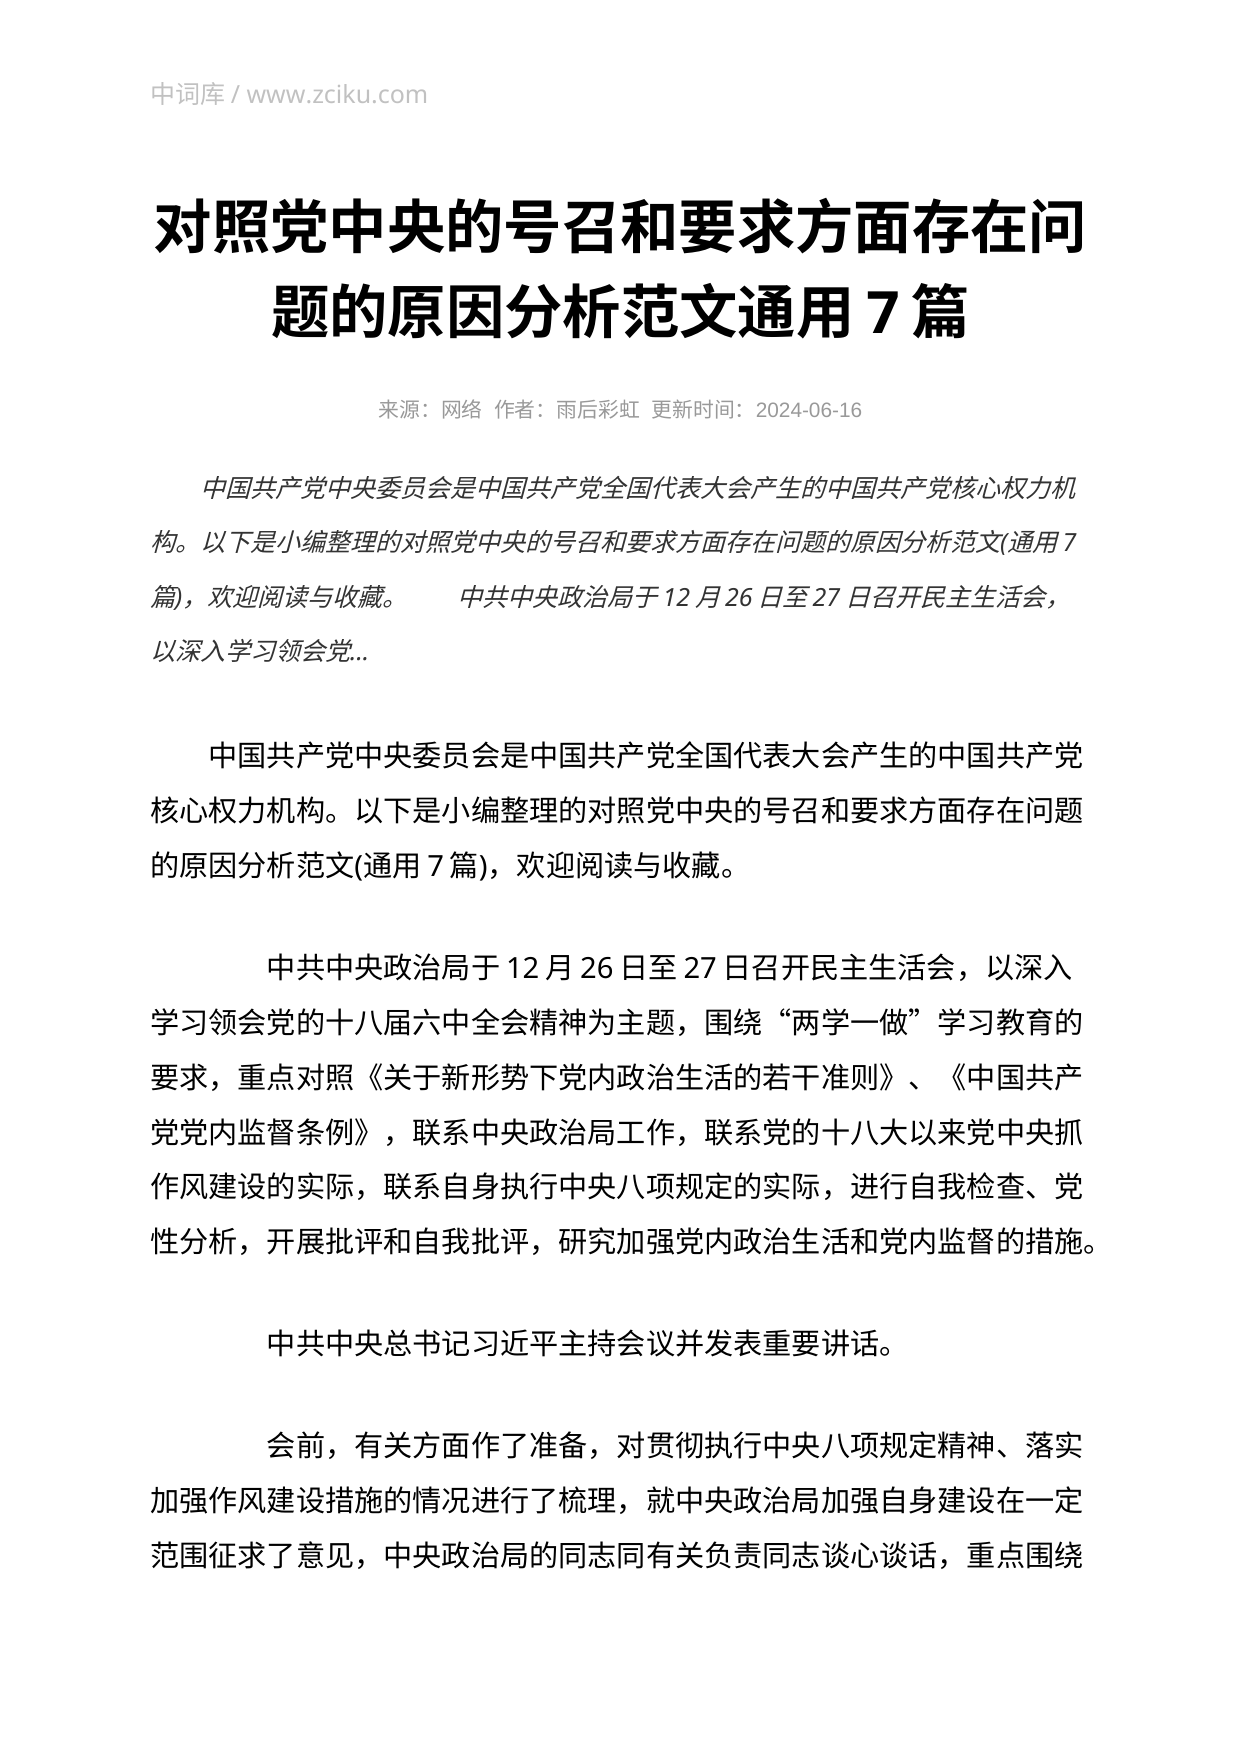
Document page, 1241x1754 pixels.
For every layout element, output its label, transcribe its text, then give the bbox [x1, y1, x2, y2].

text 中国共产党中央委员会是中国共产党全国代表大会产生的中国共产党核心权力机构。以下是小编整理的对照党中央的号召和要求方面存在问题的原因分析范文(通用7篇)，欢迎阅读与收藏。 中共中央政治局于12月26日至27日召开民主生活会，以深入学习领会党... [150, 468, 1090, 668]
text 中共中央政治局于12月26日至27日召开民主生活会，以深入学习领会党的十八届六中全会精神为主题，围绕“两学一做”学习教育的要求，重点对照《关于新形势下党内政治生活的若干准则》、《中国共产党党内监督条例》，联系中央政治局工作，联系党的十八大以来党中央抓作风建设的实际，联系自身执行中央八项规定的实际，进行自我检查、党性分析，开展批评和自我批评，研究加强党内政治生活和党内监督的措施。 [150, 944, 1090, 1261]
subtitle 对照党中央的号召和要求方面存在问题的原因分析范文通用7篇 [150, 181, 1090, 351]
text 中共中央总书记习近平主持会议并发表重要讲话。 [150, 1321, 1090, 1363]
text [150, 1422, 1090, 1574]
text 来源：网络 作者：雨后彩虹 更新时间：2024-06-16 [150, 397, 1090, 421]
text 中国共产党中央委员会是中国共产党全国代表大会产生的中国共产党核心权力机构。以下是小编整理的对照党中央的号召和要求方面存在问题的原因分析范文(通用7篇)，欢迎阅读与收藏。 [150, 733, 1090, 885]
